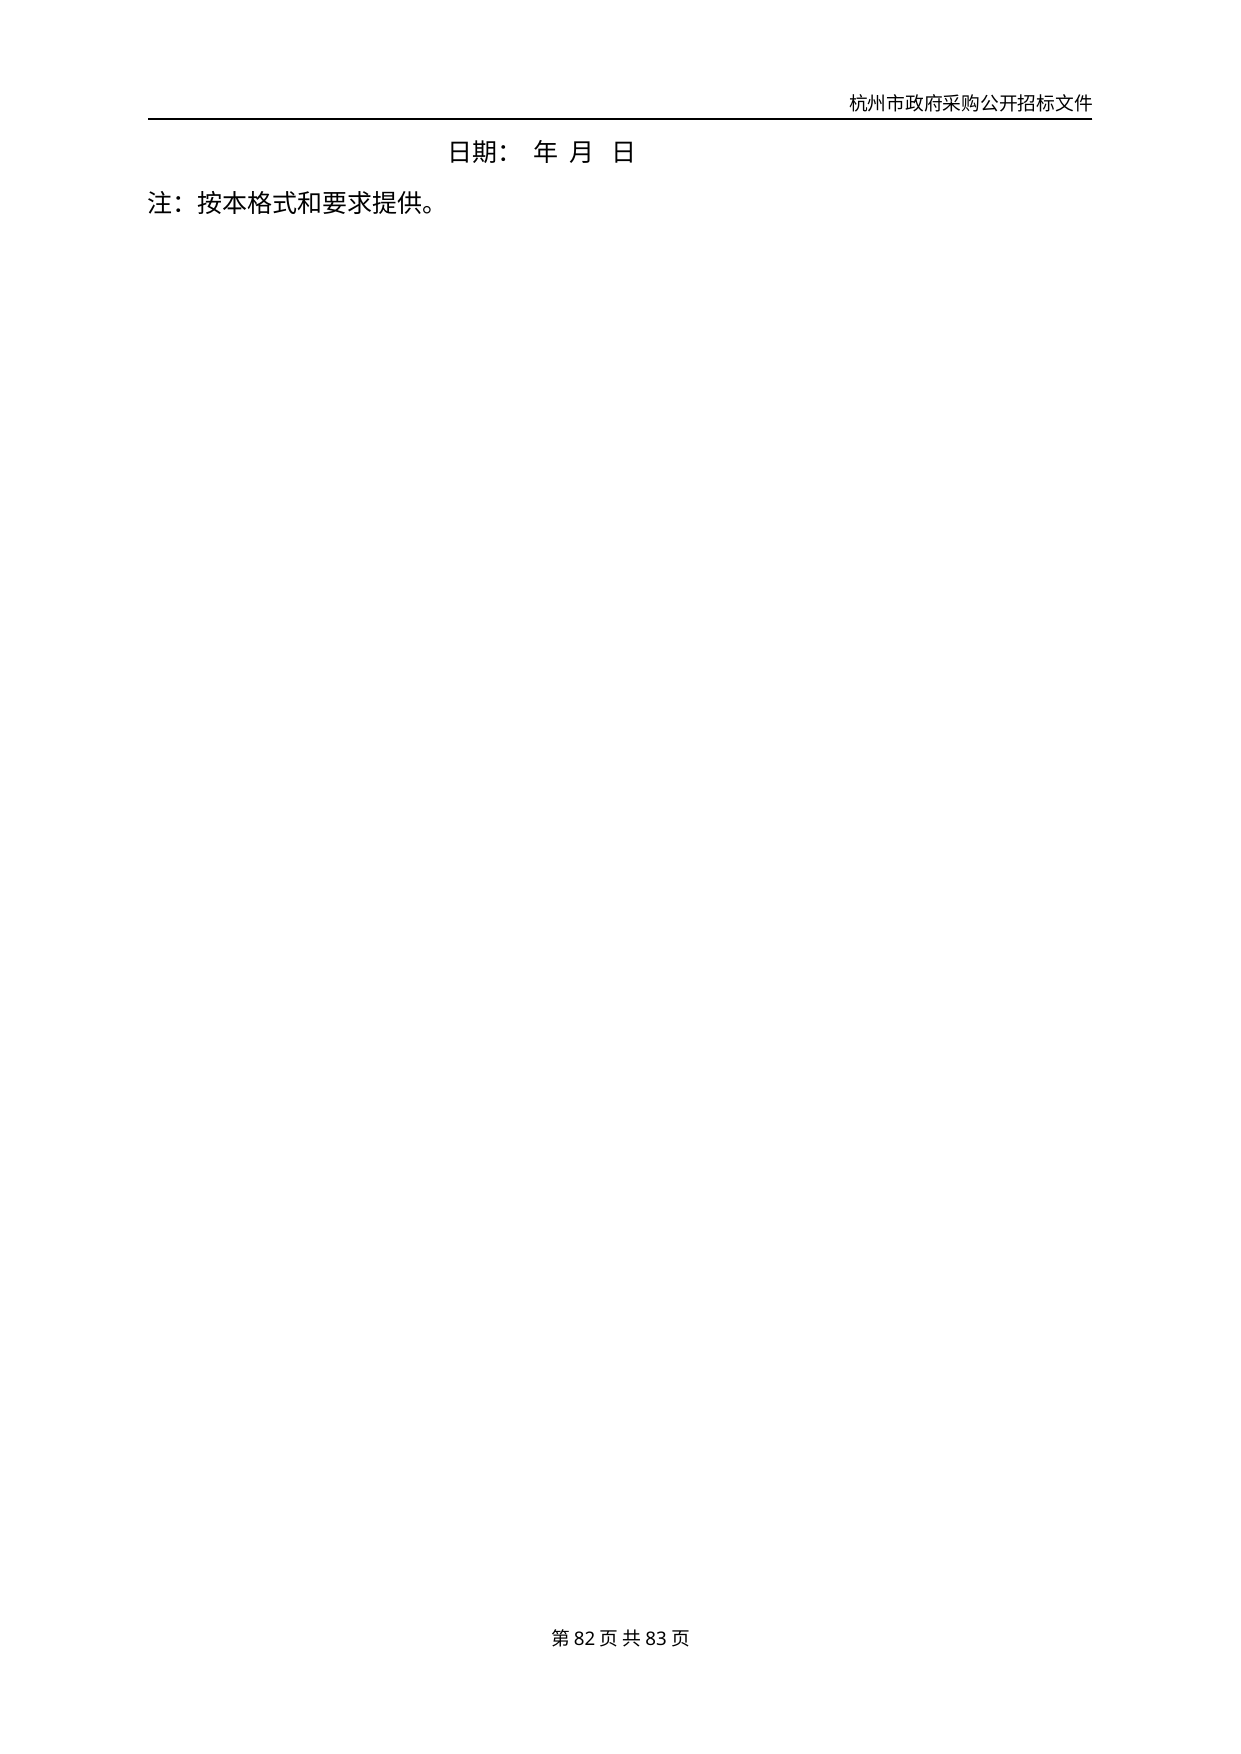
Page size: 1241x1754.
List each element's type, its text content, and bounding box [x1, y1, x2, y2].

text 日期： 年 月 日 [222, 133, 1092, 169]
text 注：按本格式和要求提供。 [148, 184, 1049, 220]
